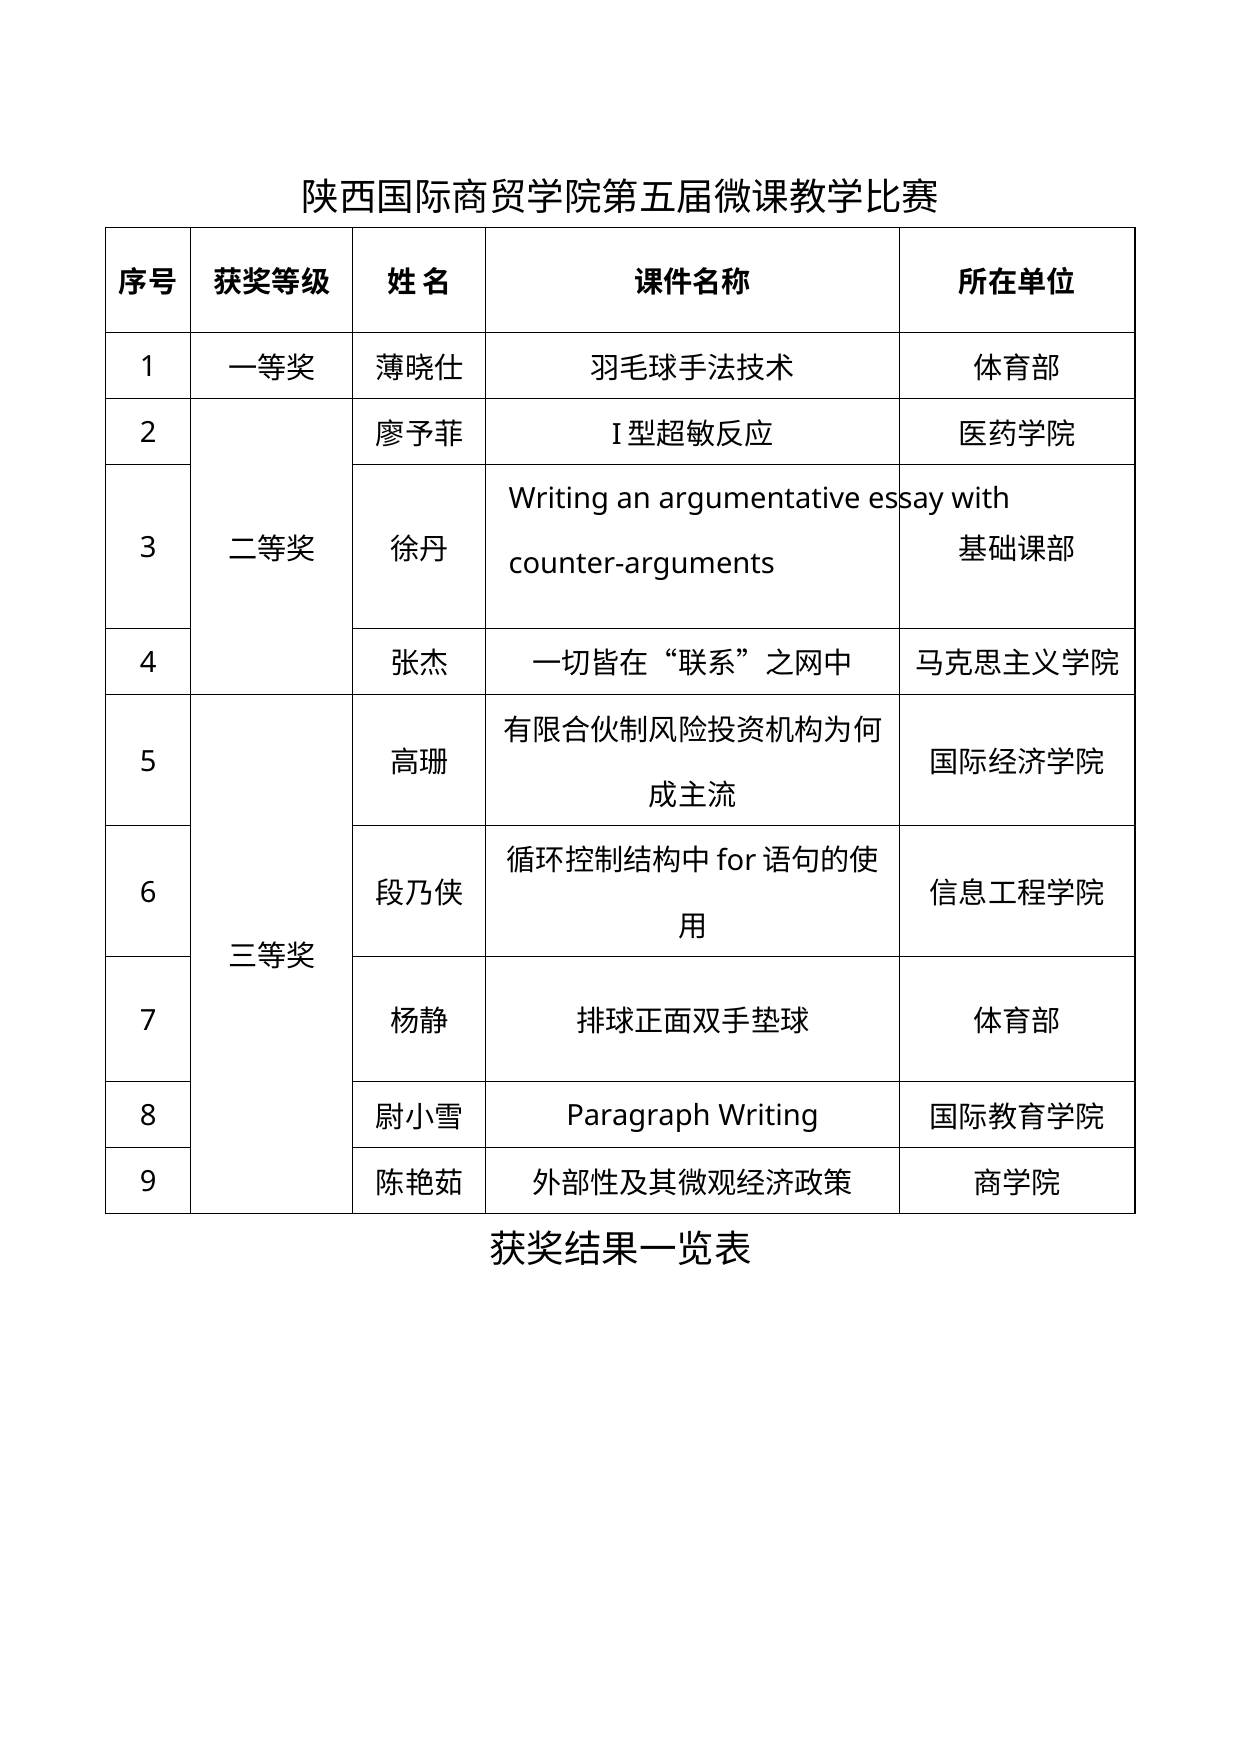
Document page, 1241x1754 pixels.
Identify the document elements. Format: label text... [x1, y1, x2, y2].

table_header 课件名称 [486, 228, 899, 332]
table_cell 3 [106, 465, 190, 628]
table_cell 医药学院 [900, 399, 1134, 464]
table_cell 2 [106, 399, 190, 464]
table_cell 一等奖 [191, 333, 352, 398]
table_cell 三等奖 [191, 695, 352, 1213]
table_cell 徐丹 [353, 465, 485, 628]
table_header 获奖等级 [191, 228, 352, 332]
table_cell Paragraph Writing [486, 1082, 899, 1147]
table_cell 有限合伙制风险投资机构为何成主流 [486, 695, 899, 825]
table_cell 5 [106, 695, 190, 825]
table_cell [486, 465, 899, 628]
table_cell 国际经济学院 [900, 695, 1134, 825]
table_cell 段乃侠 [353, 826, 485, 956]
table_cell 陈艳茹 [353, 1148, 485, 1213]
table_cell 7 [106, 957, 190, 1081]
table_cell 商学院 [900, 1148, 1134, 1213]
table_cell 外部性及其微观经济政策 [486, 1148, 899, 1213]
table_cell 尉小雪 [353, 1082, 485, 1147]
table_cell 基础课部 [900, 465, 1134, 628]
table_header 所在单位 [900, 228, 1134, 332]
text 获奖结果一览表 [187, 1214, 1053, 1279]
table_cell 薄晓仕 [353, 333, 485, 398]
table_cell 国际教育学院 [900, 1082, 1134, 1147]
table_cell I型超敏反应 [486, 399, 899, 464]
table_cell 马克思主义学院 [900, 629, 1134, 694]
table_cell 9 [106, 1148, 190, 1213]
table_cell 羽毛球手法技术 [486, 333, 899, 398]
table_cell 信息工程学院 [900, 826, 1134, 956]
table_cell 8 [106, 1082, 190, 1147]
table_cell 体育部 [900, 957, 1134, 1081]
table_cell 高珊 [353, 695, 485, 825]
table_header 序号 [106, 228, 190, 332]
table_cell 一切皆在“联系”之网中 [486, 629, 899, 694]
table_cell 体育部 [900, 333, 1134, 398]
table_cell 廖予菲 [353, 399, 485, 464]
table_cell 二等奖 [191, 399, 352, 694]
table_cell 6 [106, 826, 190, 956]
table_cell 4 [106, 629, 190, 694]
table_cell 1 [106, 333, 190, 398]
table_cell 杨静 [353, 957, 485, 1081]
table_cell 排球正面双手垫球 [486, 957, 899, 1081]
table_header 姓 名 [353, 228, 485, 332]
table_cell 张杰 [353, 629, 485, 694]
table_cell 循环控制结构中for语句的使用 [486, 826, 899, 956]
text 陕西国际商贸学院第五届微课教学比赛 [187, 162, 1053, 227]
